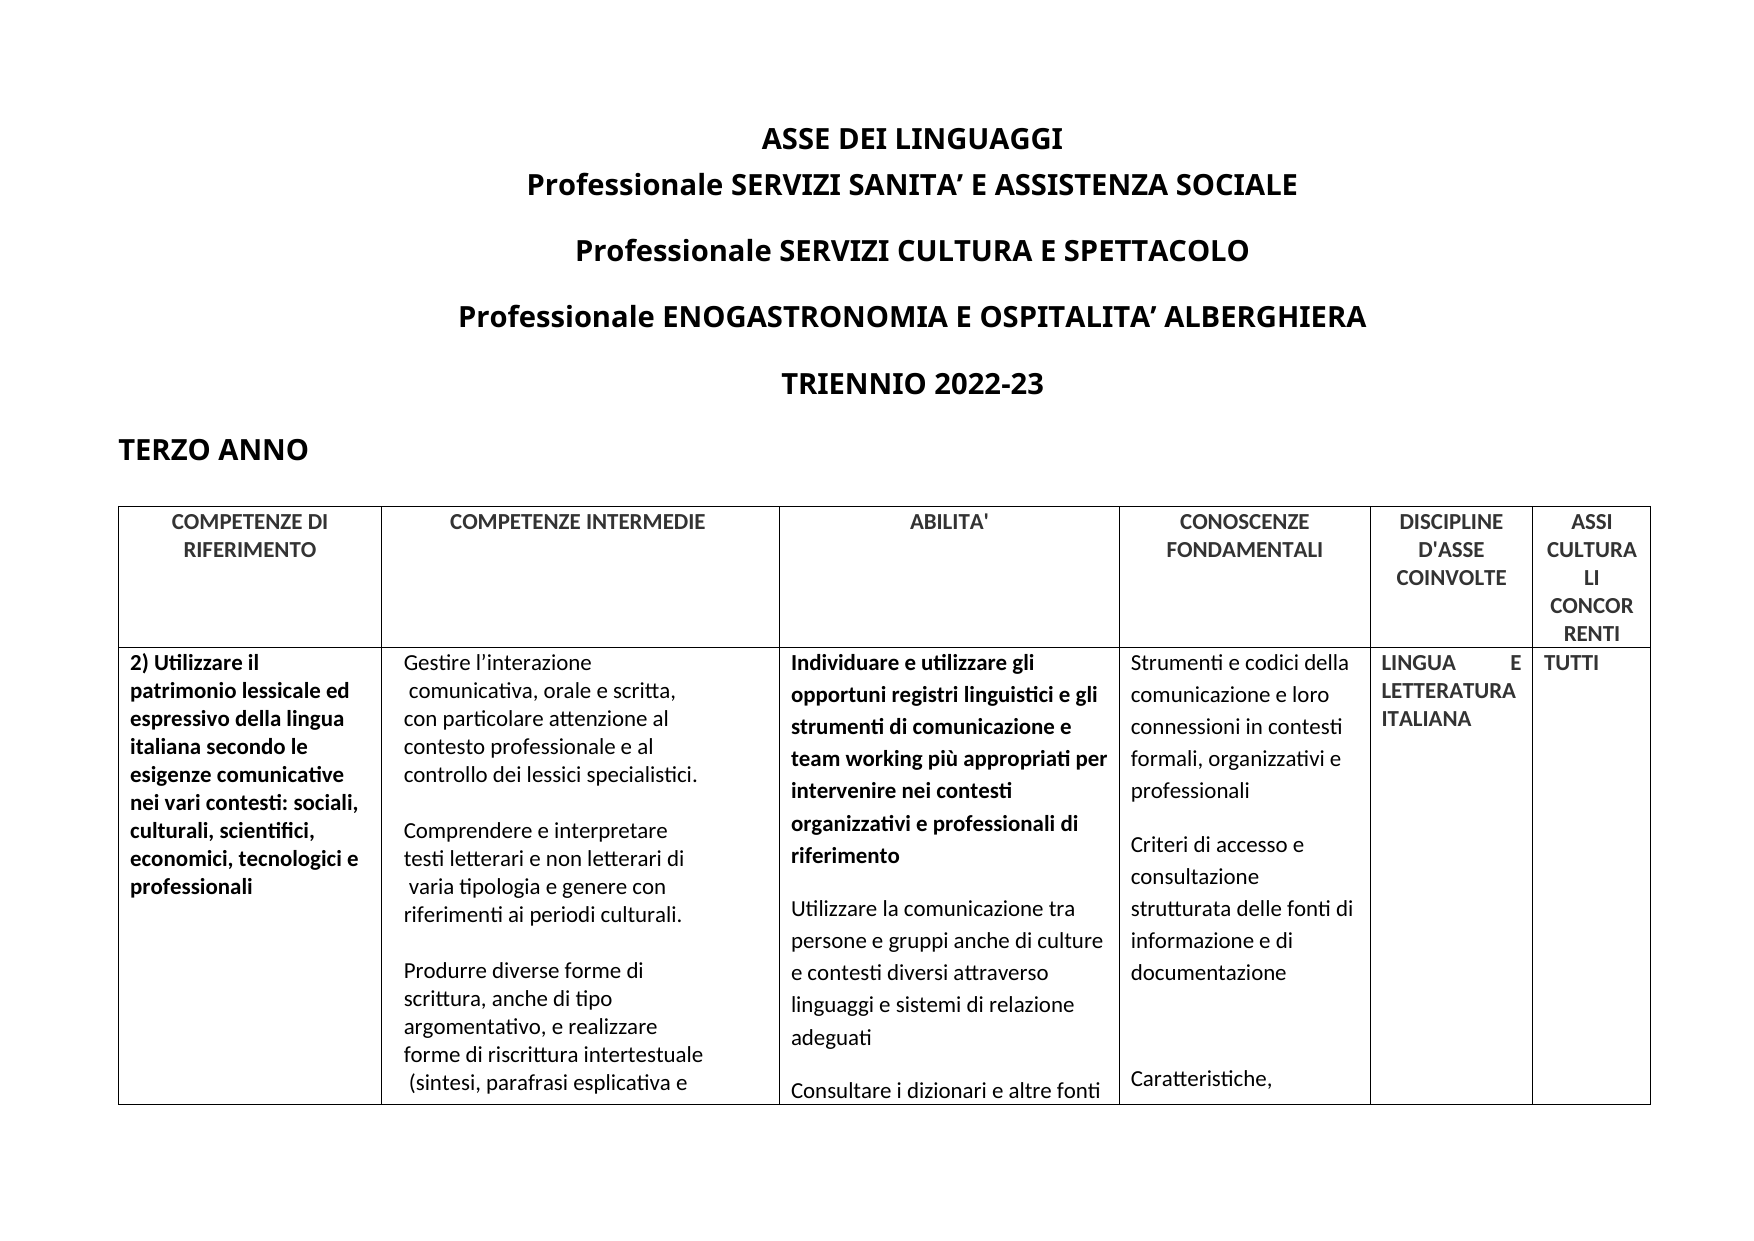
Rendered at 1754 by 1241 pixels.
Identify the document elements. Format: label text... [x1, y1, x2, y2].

text TRIENNIO 2022-23 [118, 363, 1707, 403]
table_header DISCIPLINE D'ASSE COINVOLTE [1371, 507, 1532, 647]
table_header ASSI CULTURALI CONCORRENTI [1533, 507, 1650, 647]
table_header COMPETENZE INTERMEDIE [382, 507, 779, 647]
text TERZO ANNO [118, 429, 1707, 469]
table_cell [1120, 648, 1370, 1104]
text Professionale SERVIZI CULTURA E SPETTACOLO [118, 230, 1707, 270]
table_header ABILITA' [780, 507, 1119, 647]
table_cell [780, 648, 1119, 1104]
table_cell TUTTI [1533, 648, 1650, 1104]
text Professionale SERVIZI SANITA’ E ASSISTENZA SOCIALE [118, 164, 1707, 203]
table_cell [1371, 648, 1532, 1104]
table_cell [119, 648, 381, 1104]
table_cell [382, 648, 779, 1104]
table_header COMPETENZE DI RIFERIMENTO [119, 507, 381, 647]
text Professionale ENOGASTRONOMIA E OSPITALITA’ ALBERGHIERA [118, 297, 1707, 336]
table_header CONOSCENZE FONDAMENTALI [1120, 507, 1370, 647]
text ASSE DEI LINGUAGGI [118, 118, 1707, 158]
